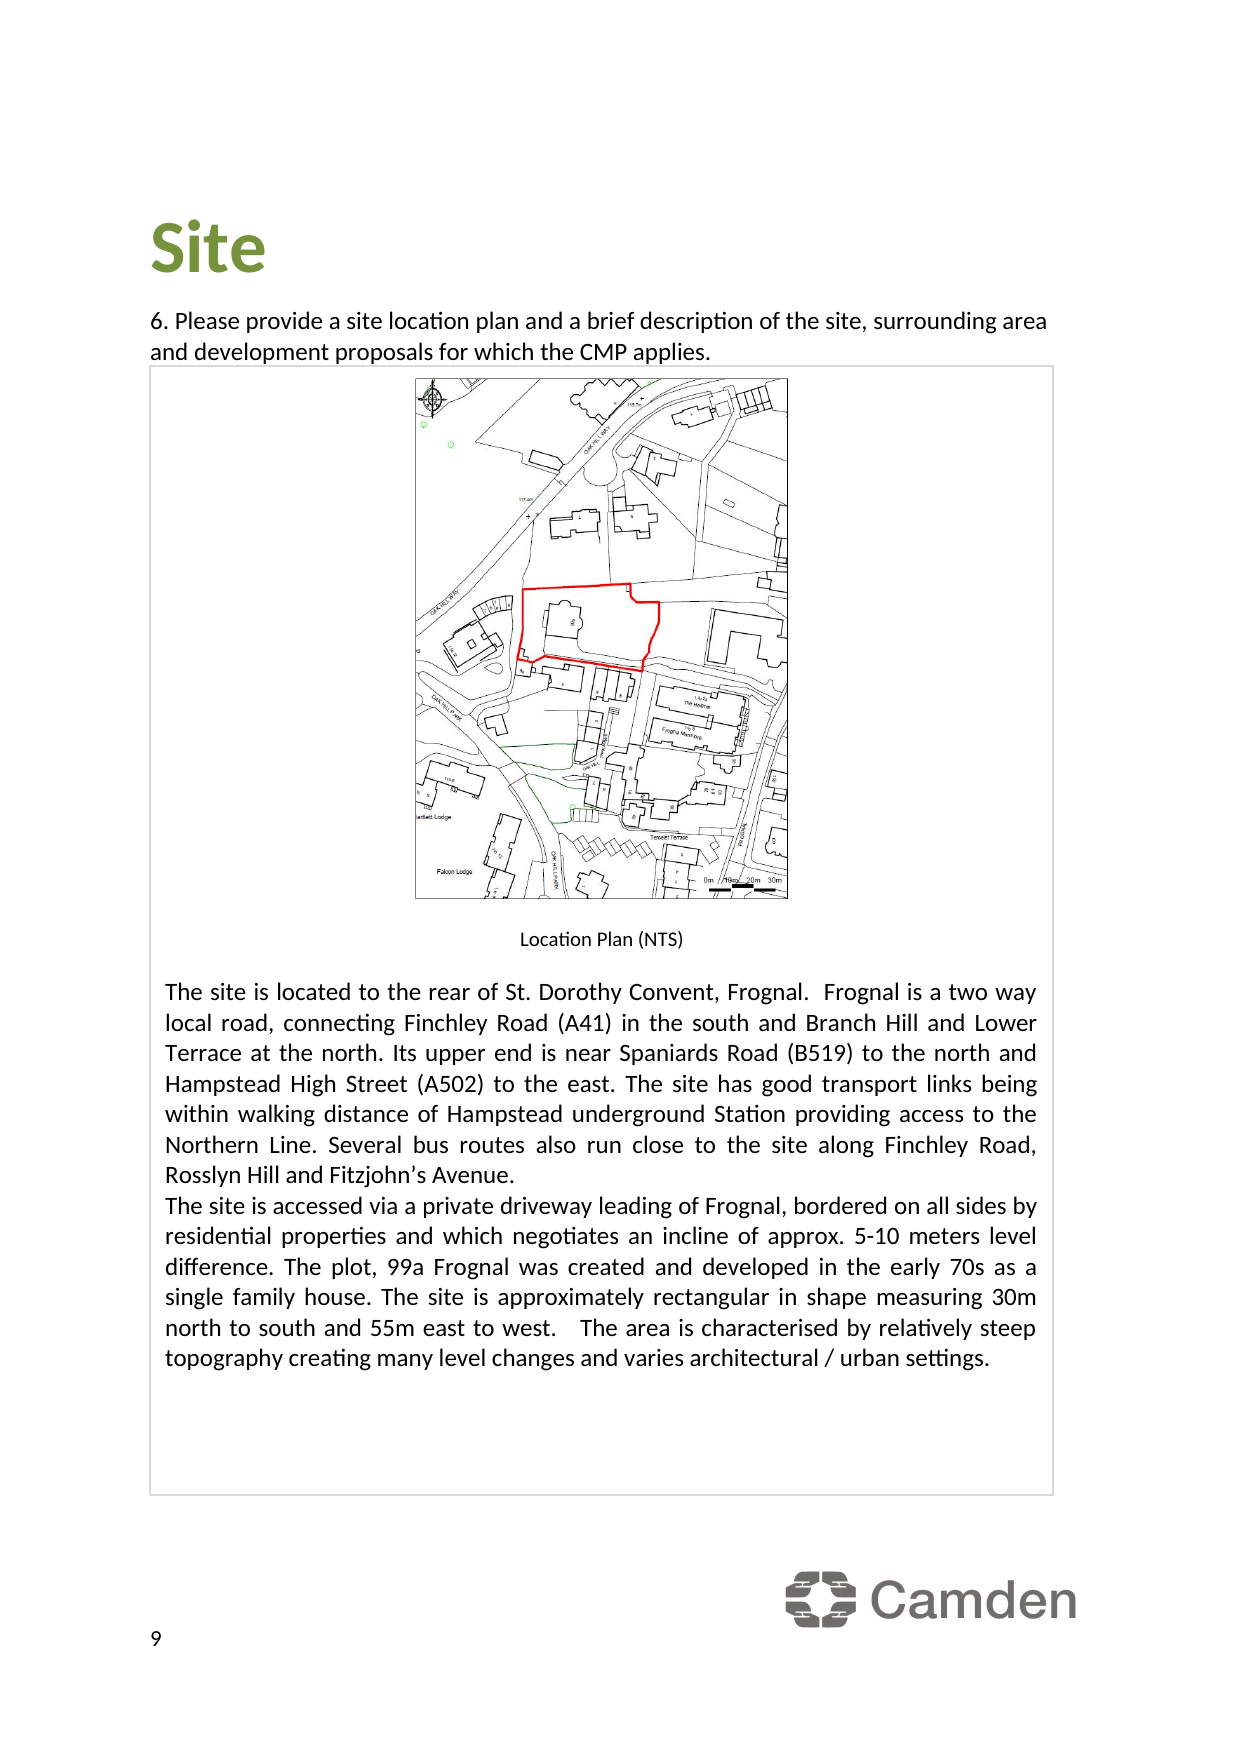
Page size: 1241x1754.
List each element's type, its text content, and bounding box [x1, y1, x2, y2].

text 6. Please provide a site location plan and a brief description of the site, surrounding area and development proposals for which the CMP applies. [150, 305, 1090, 366]
picture [409, 373, 795, 902]
picture [770, 1552, 1091, 1647]
subtitle Site [150, 200, 1090, 292]
